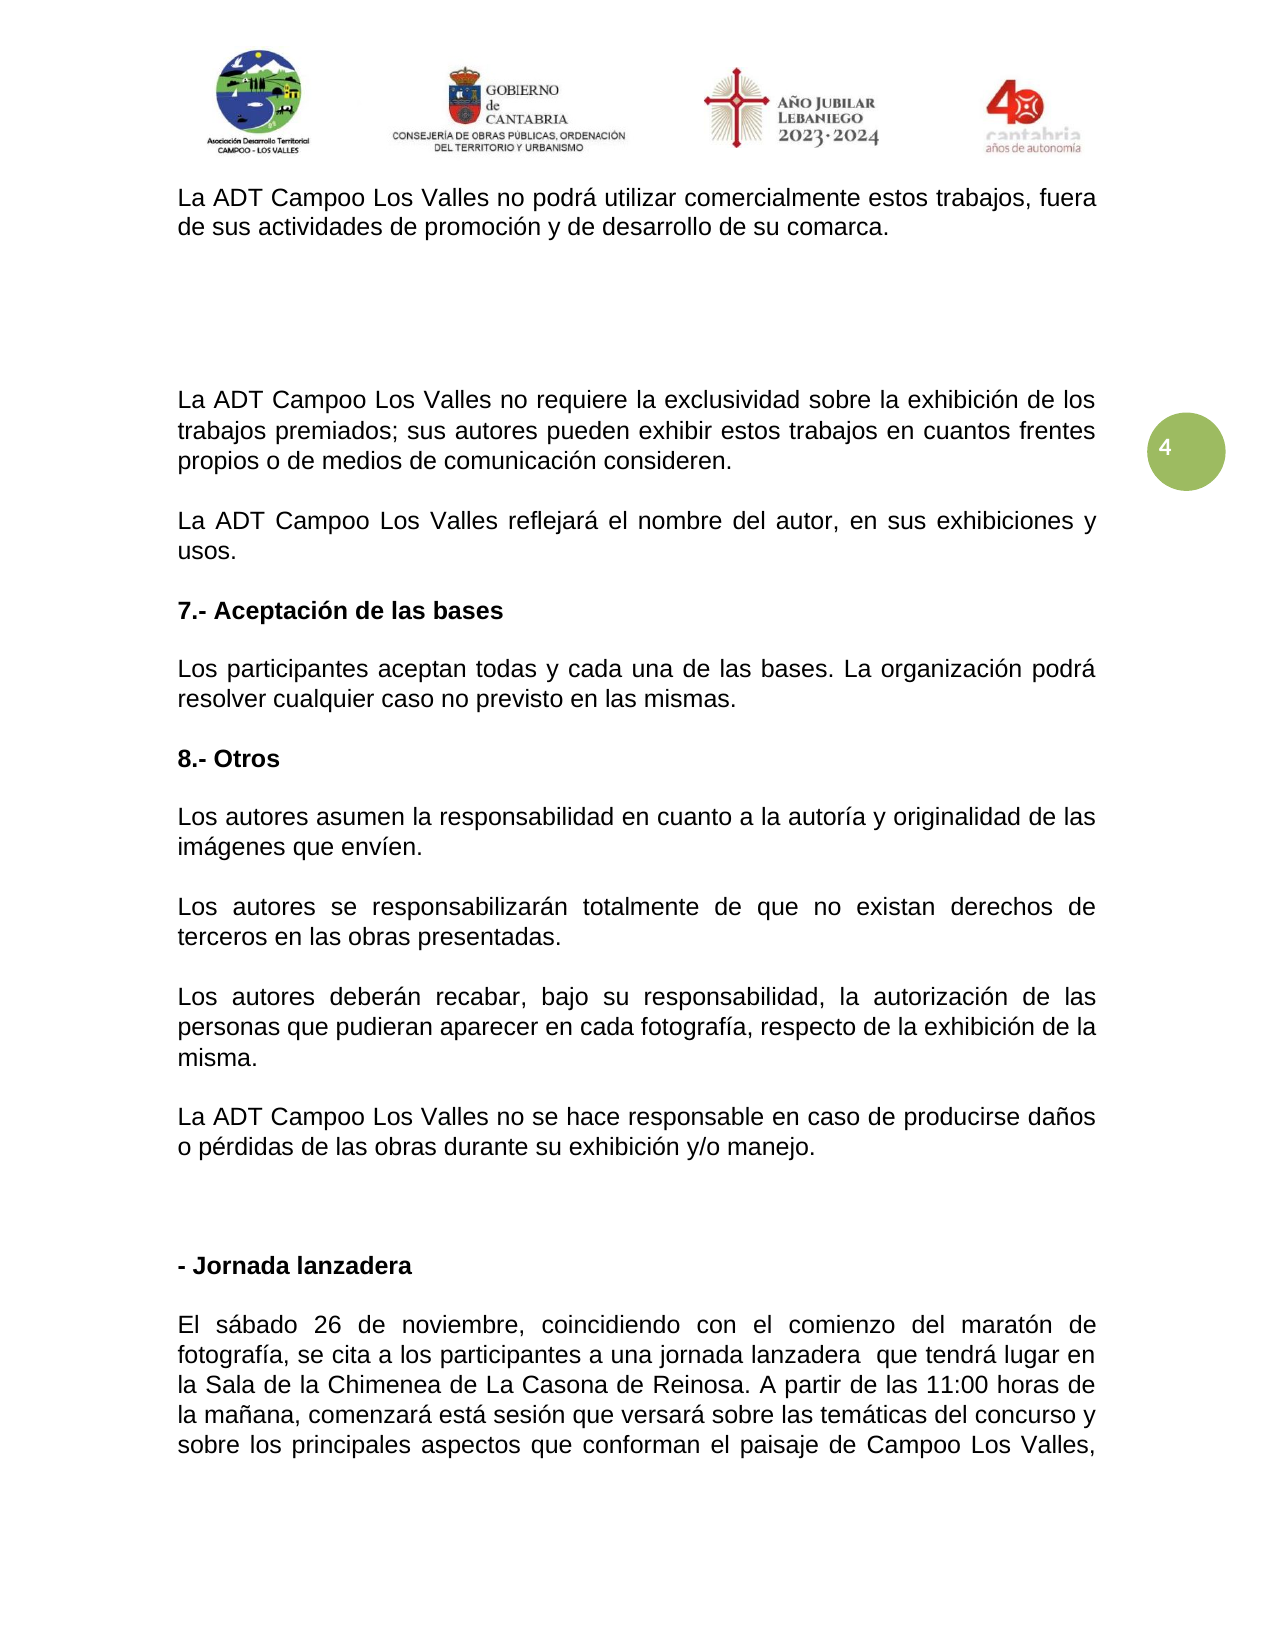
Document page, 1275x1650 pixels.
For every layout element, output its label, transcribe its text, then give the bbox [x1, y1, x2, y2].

text La ADT Campoo Los Valles no se hace responsable en caso de producirse daños o pérdidas de las obras durante su exhibición y/o manejo. [177, 1102, 1098, 1161]
text Los autores deberán recabar, bajo su responsabilidad, la autorización de las personas que pudieran aparecer en cada fotografía, respecto de la exhibición de la misma. [177, 982, 1098, 1071]
text Los autores se responsabilizarán totalmente de que no existan derechos de terceros en las obras presentadas. [177, 892, 1098, 951]
picture [202, 46, 312, 156]
text La ADT Campoo Los Valles no requiere la exclusividad sobre la exhibición de los trabajos premiados; sus autores pueden exhibir estos trabajos en cuantos frentes propios o de medios de comunicación consideren. [177, 385, 1098, 475]
picture [972, 67, 1084, 162]
text - Jornada lanzadera [177, 1251, 1098, 1279]
picture [355, 24, 636, 168]
text Los participantes aceptan todas y cada una de las bases. La organización podrá resolver cualquier caso no previsto en las mismas. [177, 654, 1098, 713]
picture [703, 67, 879, 148]
text Los autores asumen la responsabilidad en cuanto a la autoría y originalidad de las imágenes que envíen. [177, 802, 1098, 861]
text La ADT Campoo Los Valles no podrá utilizar comercialmente estos trabajos, fuera de sus actividades de promoción y de desarrollo de su comarca. [177, 183, 1098, 240]
subtitle 8.- Otros [177, 744, 1098, 772]
subtitle 7.- Aceptación de las bases [177, 596, 1098, 624]
text La ADT Campoo Los Valles reflejará el nombre del autor, en sus exhibiciones y usos. [177, 506, 1098, 565]
